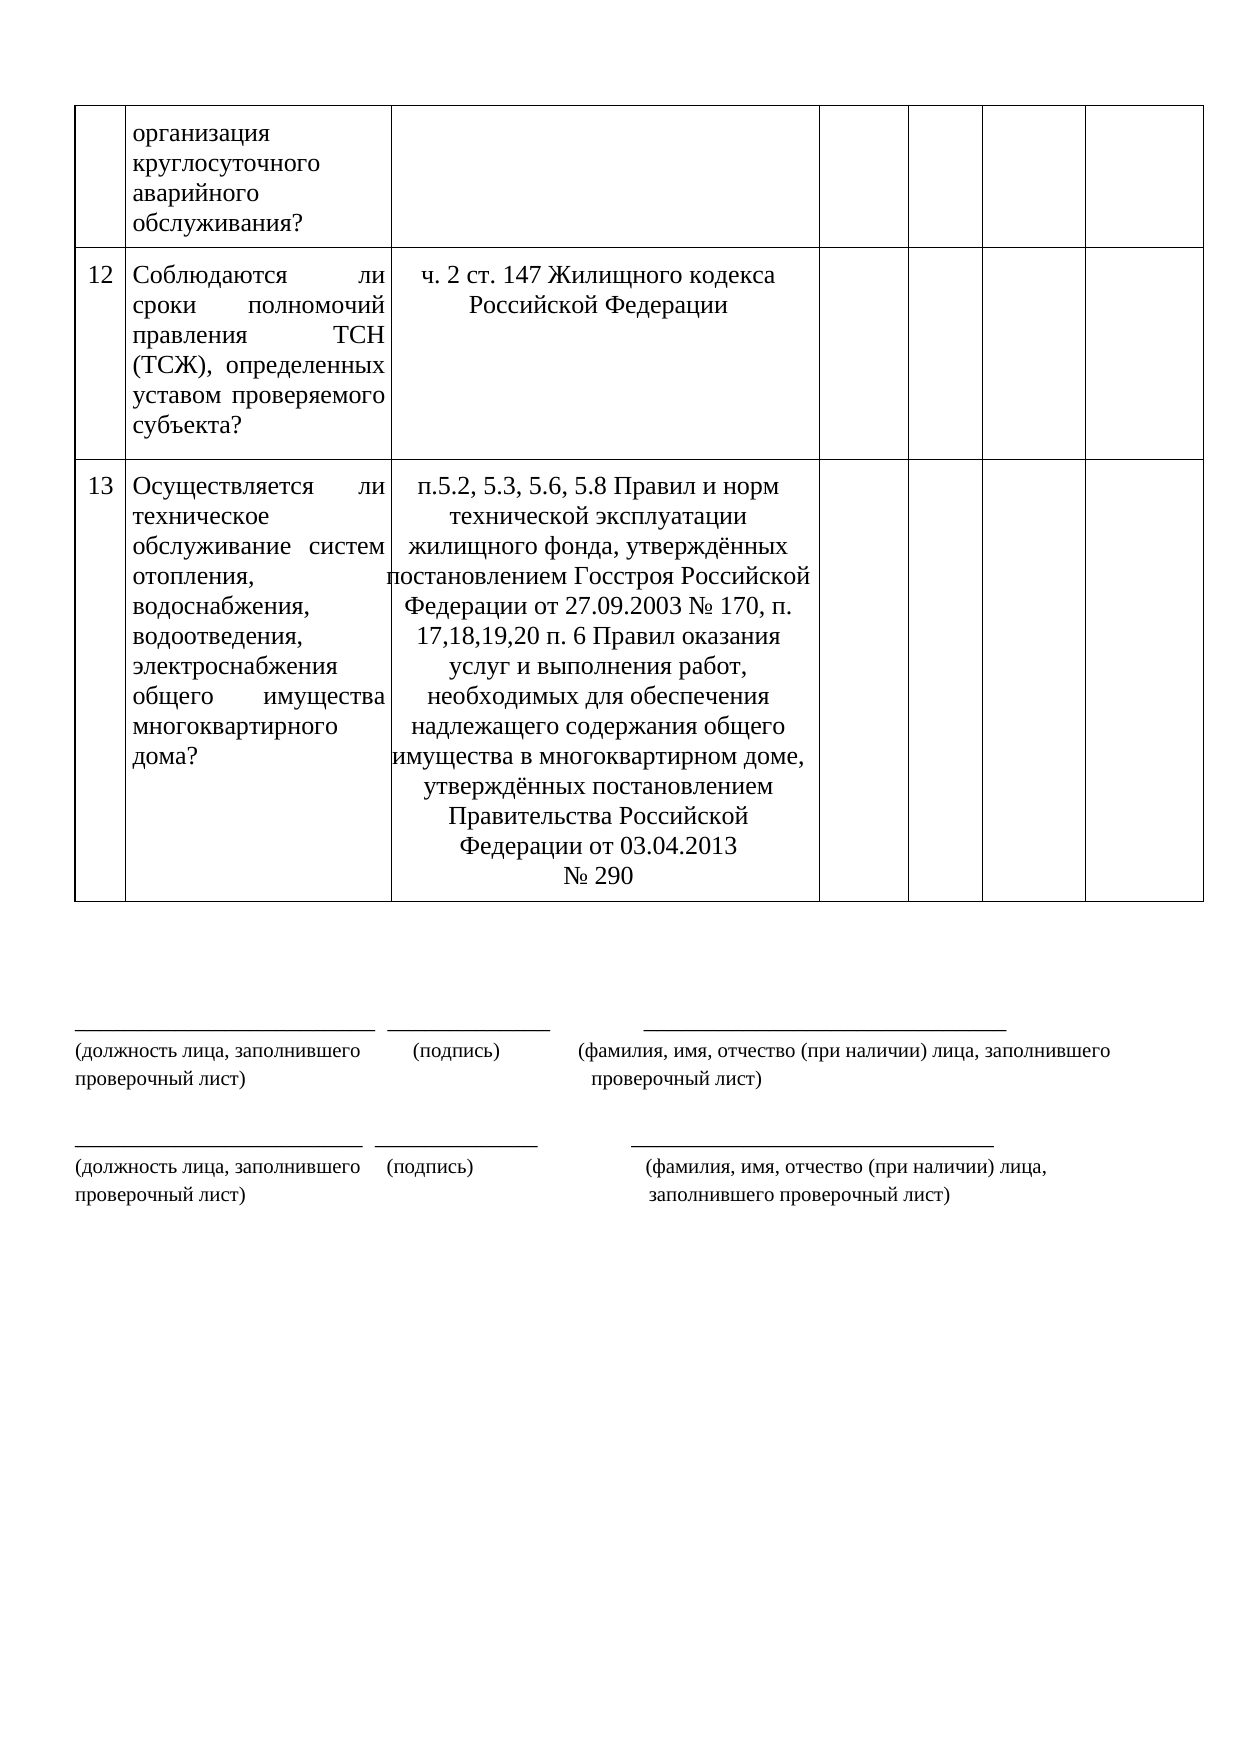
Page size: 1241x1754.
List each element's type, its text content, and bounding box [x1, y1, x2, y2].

table_cell п.5.2, 5.3, 5.6, 5.8 Правил и норм технической эксплуатации жилищного фонда, утверждённых постановлением Госстроя Российской Федерации от 27.09.2003 № 170, п. 17,18,19,20 п. 6 Правил оказания услуг и выполнения работ, необходимых для обеспечения надлежащего содержания общего имущества в многоквартирном доме, утверждённых постановлением Правительства Российской Федерации от 03.04.2013 № 290 [392, 460, 819, 901]
table_cell 13 [76, 460, 125, 901]
table_cell ч. 2 ст. 147 Жилищного кодекса Российской Федерации [392, 248, 819, 458]
table_cell [820, 106, 908, 247]
table_cell Осуществляется ли техническое обслуживание систем отопления, водоснабжения, водоотведения, электроснабжения общего имущества многоквартирного дома? [126, 460, 391, 901]
subtitle ________________________ _____________ _____________________________ [75, 1005, 1165, 1034]
table_cell [1086, 248, 1203, 458]
subtitle _______________________ _____________ _____________________________ [75, 1121, 1165, 1150]
subtitle (должность лица, заполнившего (подпись) (фамилия, имя, отчество (при наличии) лица, [75, 1154, 1165, 1178]
table_cell [983, 248, 1085, 458]
table_cell [983, 106, 1085, 247]
table_cell [909, 460, 982, 901]
table_cell Соблюдаются ли сроки полномочий правления ТСН (ТСЖ), определенных уставом проверяемого субъекта? [126, 248, 391, 458]
table_cell [909, 248, 982, 458]
table_cell 12 [76, 248, 125, 458]
table_cell [909, 106, 982, 247]
table_cell [820, 248, 908, 458]
table_cell [983, 460, 1085, 901]
subtitle (должность лица, заполнившего (подпись) (фамилия, имя, отчество (при наличии) лица, заполнившего [75, 1038, 1165, 1062]
table_cell [820, 460, 908, 901]
table_cell [1086, 460, 1203, 901]
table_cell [392, 106, 819, 247]
subtitle проверочный лист) проверочный лист) [75, 1066, 1165, 1090]
subtitle проверочный лист) заполнившего проверочный лист) [75, 1182, 1165, 1206]
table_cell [126, 106, 391, 247]
table_cell [1086, 106, 1203, 247]
table_cell 11 [76, 106, 125, 247]
